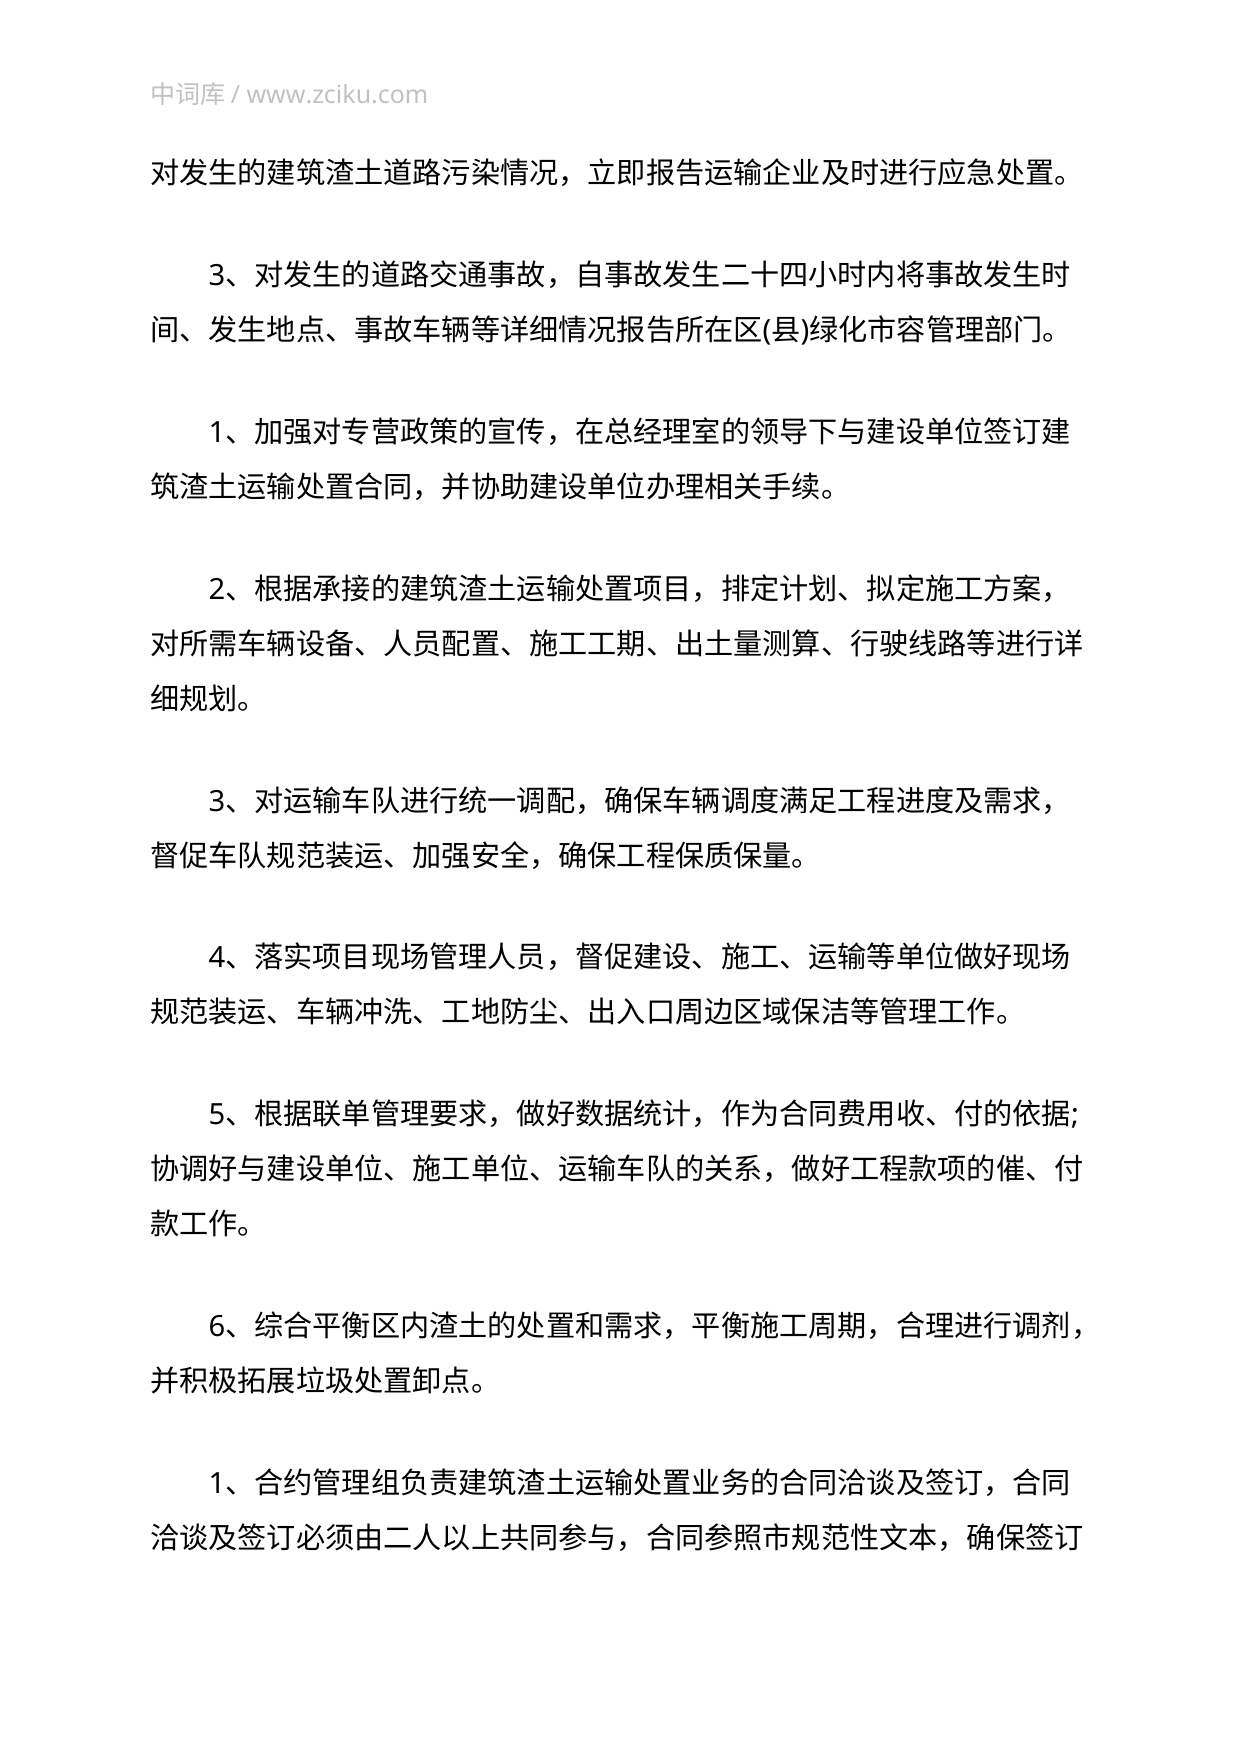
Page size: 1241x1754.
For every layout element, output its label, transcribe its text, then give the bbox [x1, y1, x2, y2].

text 6、综合平衡区内渣土的处置和需求，平衡施工周期，合理进行调剂，并积极拓展垃圾处置卸点。 [150, 1302, 1090, 1400]
text 5、根据联单管理要求，做好数据统计，作为合同费用收、付的依据;协调好与建设单位、施工单位、运输车队的关系，做好工程款项的催、付款工作。 [150, 1091, 1090, 1243]
text 2、根据承接的建筑渣土运输处置项目，排定计划、拟定施工方案，对所需车辆设备、人员配置、施工工期、出土量测算、行驶线路等进行详细规划。 [150, 566, 1090, 718]
text 4、落实项目现场管理人员，督促建设、施工、运输等单位做好现场规范装运、车辆冲洗、工地防尘、出入口周边区域保洁等管理工作。 [150, 934, 1090, 1031]
text 3、对发生的道路交通事故，自事故发生二十四小时内将事故发生时间、发生地点、事故车辆等详细情况报告所在区(县)绿化市容管理部门。 [150, 252, 1090, 349]
text 3、对运输车队进行统一调配，确保车辆调度满足工程进度及需求，督促车队规范装运、加强安全，确保工程保质保量。 [150, 777, 1090, 874]
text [150, 1459, 1090, 1556]
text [150, 150, 1090, 192]
text 1、加强对专营政策的宣传，在总经理室的领导下与建设单位签订建筑渣土运输处置合同，并协助建设单位办理相关手续。 [150, 409, 1090, 506]
